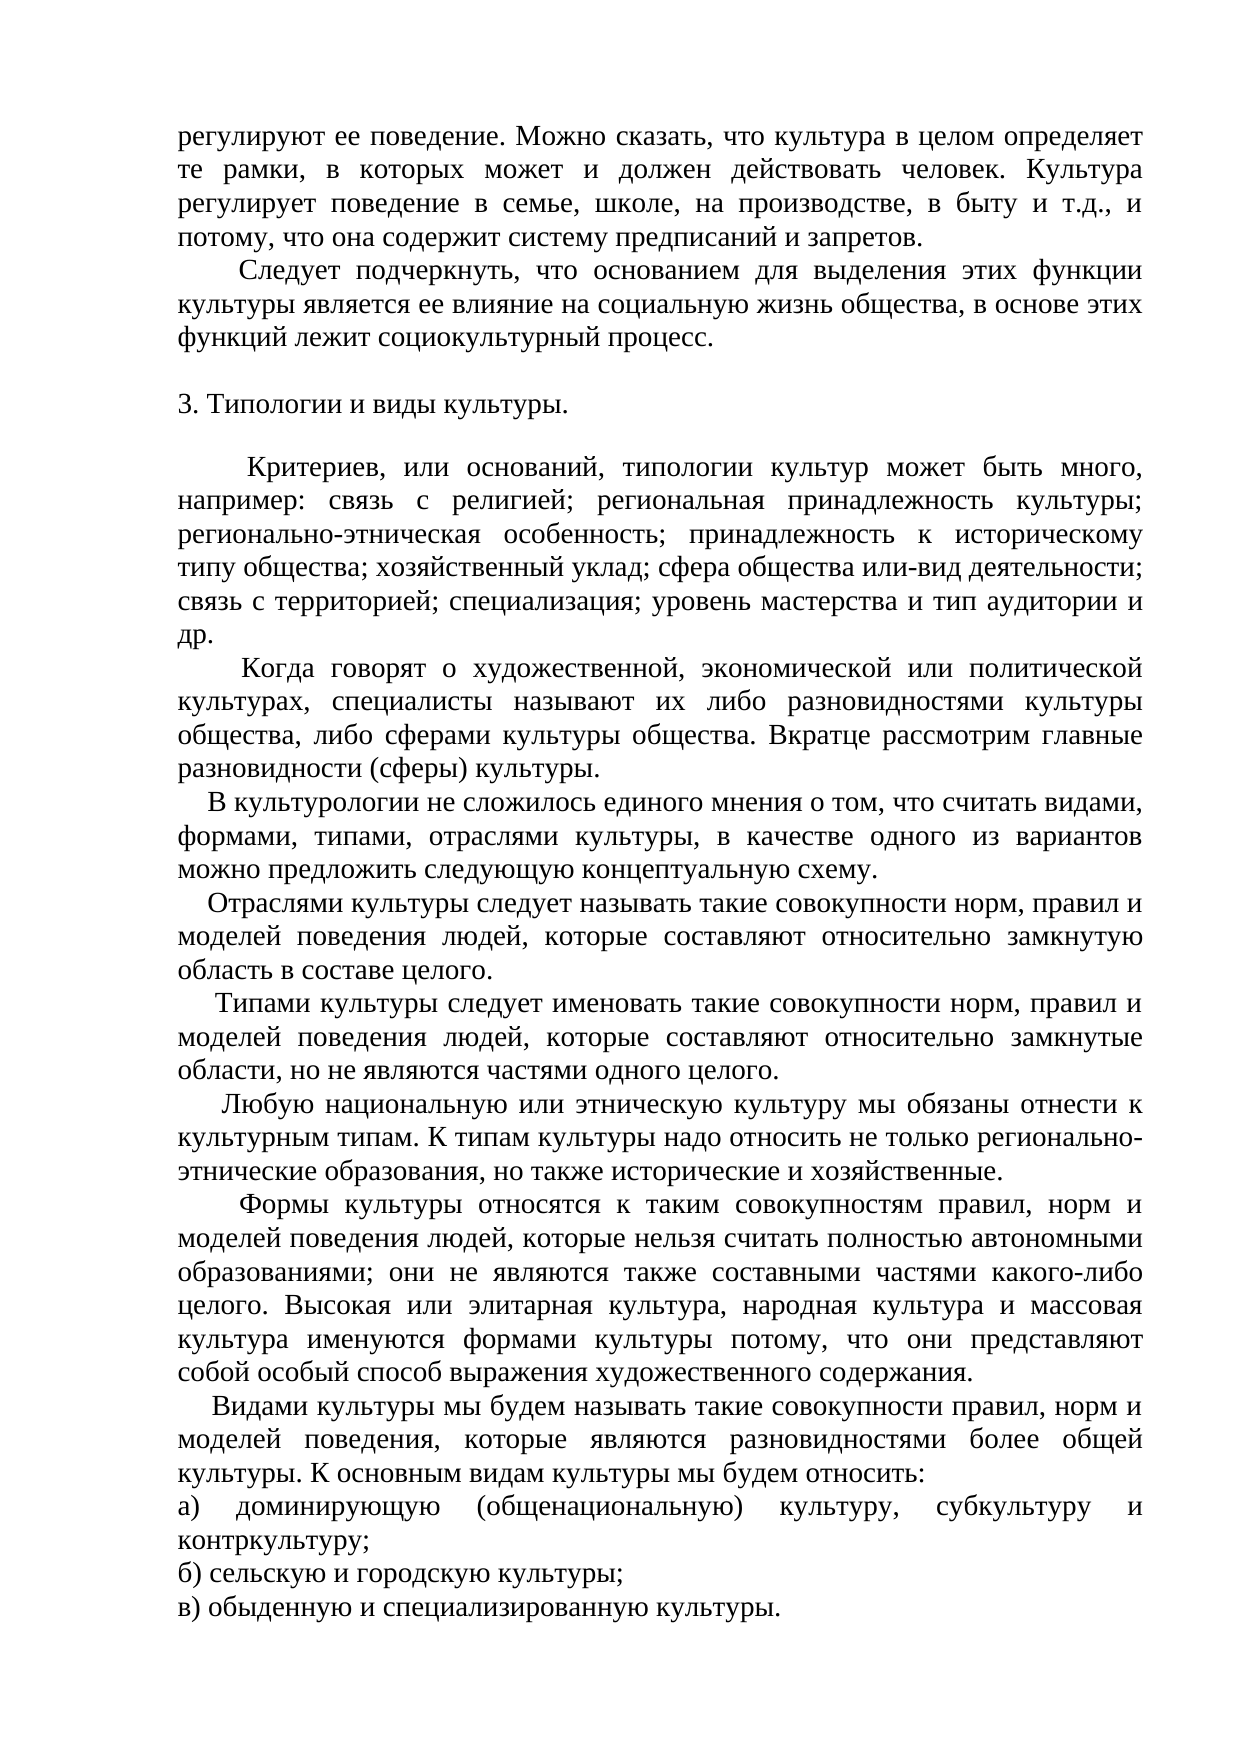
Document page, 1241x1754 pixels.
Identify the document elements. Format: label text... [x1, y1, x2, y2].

text Отраслями культуры следует называть такие совокупности норм, правил и моделей поведения людей, которые составляют относительно замкнутую область в составе целого. [177, 885, 1144, 985]
text 3. Типологии и виды культуры. [177, 386, 1144, 420]
text в) обыденную и специализированную культуры. [177, 1589, 1144, 1623]
text а) доминирующую (общенациональную) культуру, субкультуру и контркультуру; [177, 1488, 1144, 1556]
text б) сельскую и городскую культуры; [177, 1556, 1144, 1589]
text Формы культуры относятся к таким совокупностям правил, норм и моделей поведения людей, которые нельзя считать полностью автономными образованиями; они не являются также составными частями какого-либо целого. Высокая или элитарная культура, народная культура и массовая культура именуются формами культуры потому, что они представляют собой особый способ выражения художественного содержания. [177, 1187, 1144, 1388]
text Следует подчеркнуть, что основанием для выделения этих функции культуры является ее влияние на социальную жизнь общества, в основе этих функций лежит социокультурный процесс. [177, 252, 1144, 353]
text Видами культуры мы будем называть такие совокупности правил, норм и моделей поведения, которые являются разновидностями более общей культуры. К основным видам культуры мы будем относить: [177, 1388, 1144, 1488]
text В культурологии не сложилось единого мнения о том, что считать видами, формами, типами, отраслями культуры, в качестве одного из вариантов можно предложить следующую концептуальную схему. [177, 784, 1144, 885]
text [177, 118, 1144, 252]
text Типами культуры следует именовать такие совокупности норм, правил и моделей поведения людей, которые составляют относительно замкнутые области, но не являются частями одного целого. [177, 985, 1144, 1086]
text Любую национальную или этническую культуру мы обязаны отнести к культурным типам. К типам культуры надо относить не только регионально-этнические образования, но также исторические и хозяйственные. [177, 1086, 1144, 1187]
text Когда говорят о художественной, экономической или политической культурах, специалисты называют их либо разновидностями культуры общества, либо сферами культуры общества. Вкратце рассмотрим главные разновидности (сферы) культуры. [177, 650, 1144, 784]
text Критериев, или оснований, типологии культур может быть много, например: связь с религией; региональная принадлежность культуры; регионально-этническая особенность; принадлежность к историческому типу общества; хозяйственный уклад; сфера общества или-вид деятельности; связь с территорией; специализация; уровень мастерства и тип аудитории и др. [177, 449, 1144, 650]
